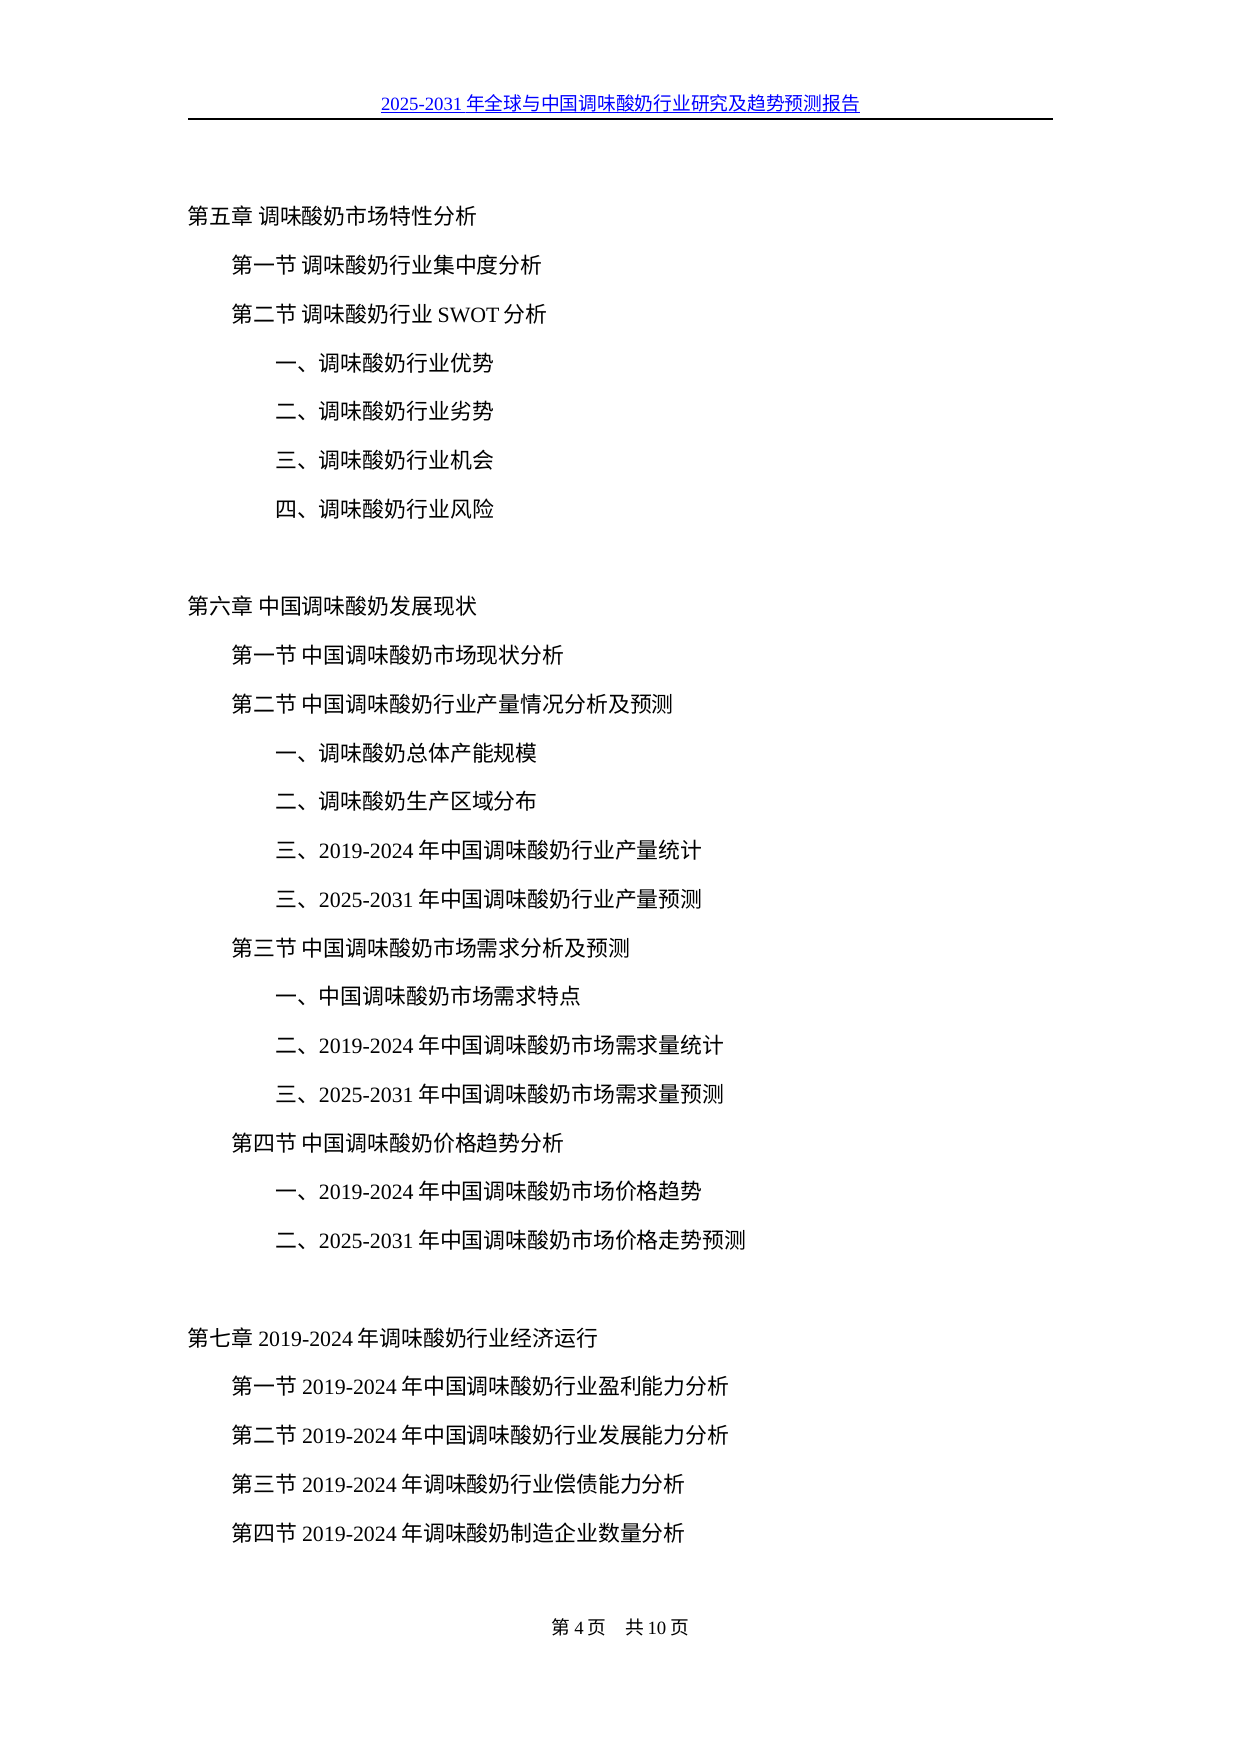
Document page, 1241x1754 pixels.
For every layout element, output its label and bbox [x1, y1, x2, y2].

text [187, 150, 1053, 1548]
